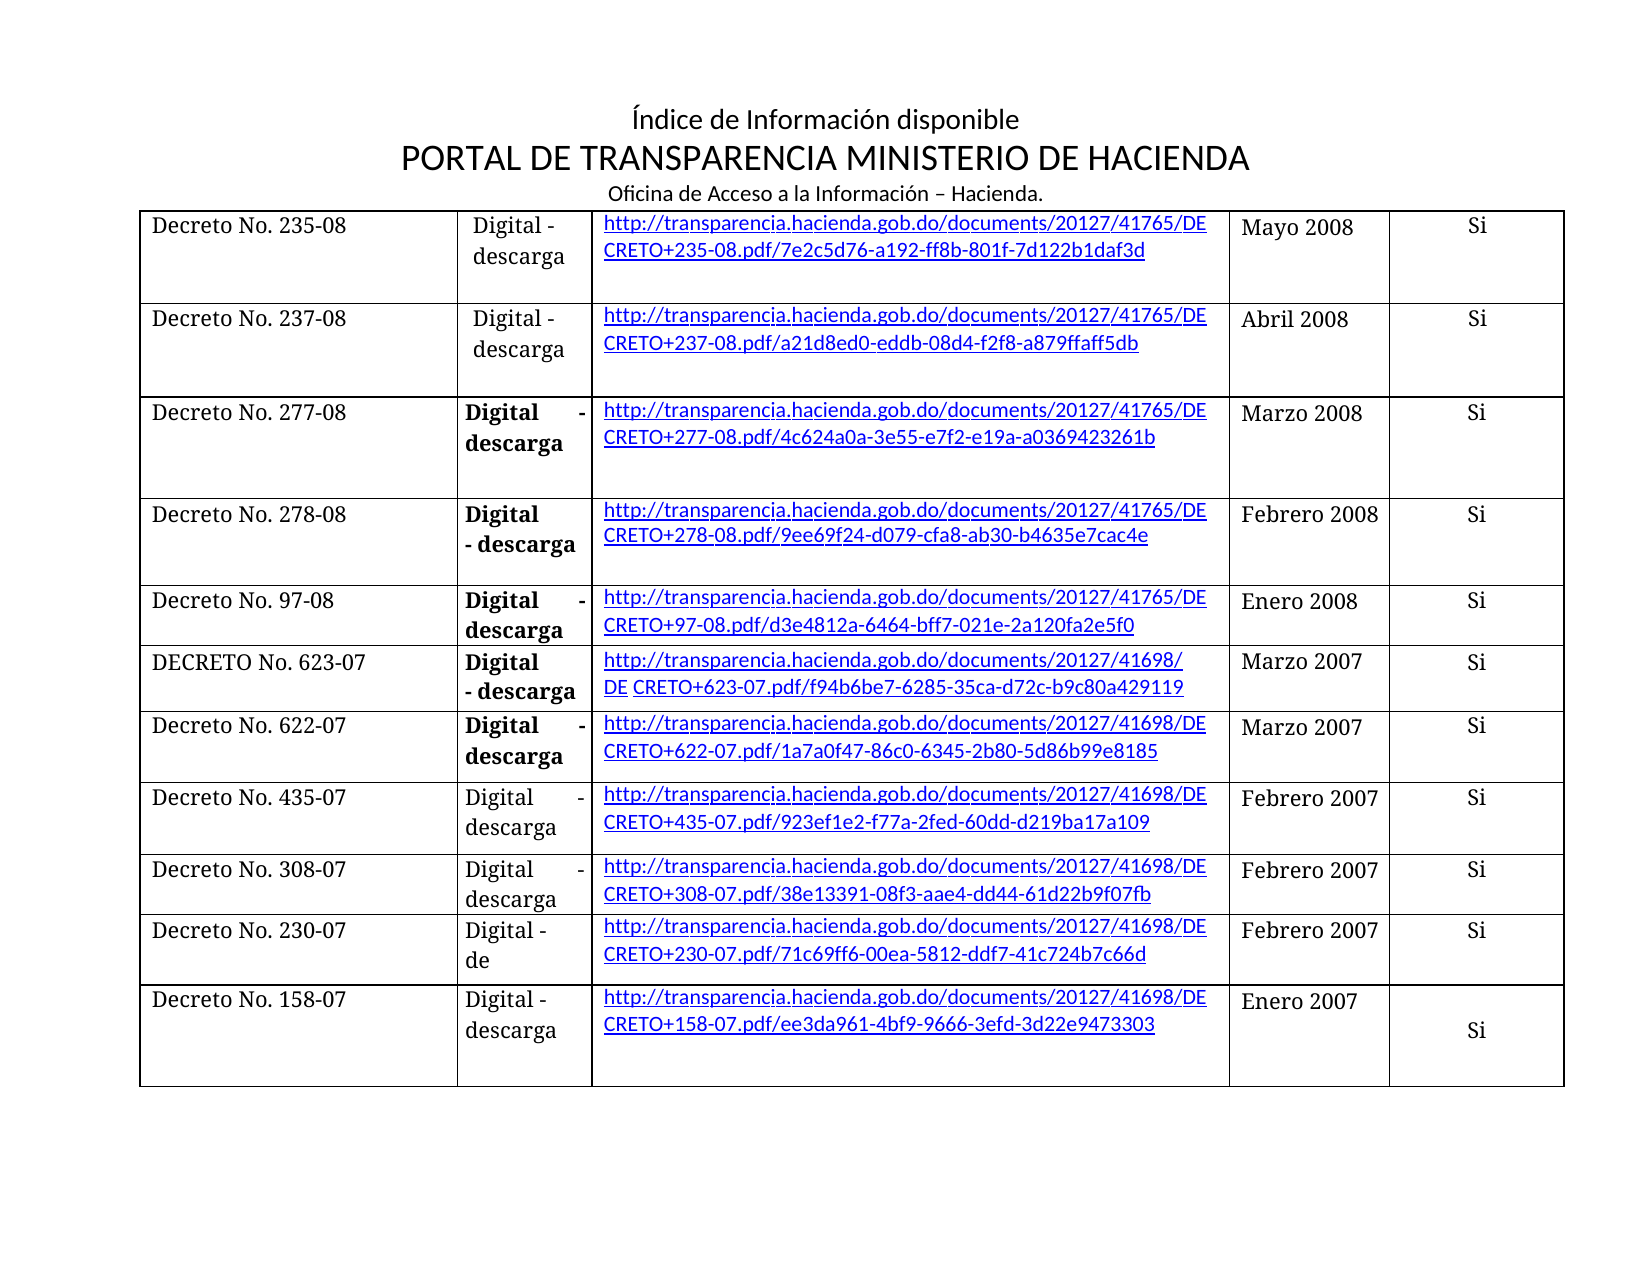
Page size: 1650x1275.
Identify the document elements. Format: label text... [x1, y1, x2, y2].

table_cell Si [1390, 646, 1563, 711]
table_cell Digital - descarga [458, 712, 591, 782]
table_cell Decreto No. 97-08 [141, 586, 457, 645]
table_cell Enero 2007 [1230, 986, 1389, 1086]
table_cell Si [1390, 712, 1563, 782]
table_cell Decreto No. 622-07 [141, 712, 457, 782]
table_header Digital - descarga [458, 212, 591, 303]
table_cell Febrero 2008 [1230, 499, 1389, 585]
table_header Si [1390, 212, 1563, 303]
table_cell Decreto No. 237-08 [141, 304, 457, 396]
table_cell http://transparencia.hacienda.gob.do/documents/20127/41765/DE CRETO+237-08.pdf/a21d8ed0-eddb-08d4-f2f8-a879ffaff5db [593, 304, 1229, 396]
table_cell Febrero 2007 [1230, 855, 1389, 914]
table_cell http://transparencia.hacienda.gob.do/documents/20127/41698/DE CRETO+308-07.pdf/38e13391-08f3-aae4-dd44-61d22b9f07fb [593, 855, 1229, 914]
table_cell Si [1390, 304, 1563, 396]
table_cell Decreto No. 277-08 [141, 398, 457, 498]
table_cell Enero 2008 [1230, 586, 1389, 645]
table_cell http://transparencia.hacienda.gob.do/documents/20127/41698/DE CRETO+230-07.pdf/71c69ff6-00ea-5812-ddf7-41c724b7c66d [593, 915, 1229, 984]
table_cell Decreto No. 435-07 [141, 783, 457, 854]
table_cell Digital - descarga [458, 986, 591, 1086]
table_cell Digital - descarga [458, 398, 591, 498]
table_cell DECRETO No. 623-07 [141, 646, 457, 711]
table_cell Decreto No. 278-08 [141, 499, 457, 585]
table_cell Decreto No. 308-07 [141, 855, 457, 914]
table_cell Digital - descarga [458, 586, 591, 645]
table_cell Marzo 2007 [1230, 712, 1389, 782]
table_cell Digital - descarga [458, 783, 591, 854]
table_cell http://transparencia.hacienda.gob.do/documents/20127/41698/DE CRETO+158-07.pdf/ee3da961-4bf9-9666-3efd-3d22e9473303 [593, 986, 1229, 1086]
table_cell Decreto No. 158-07 [141, 986, 457, 1086]
table_cell Si [1390, 783, 1563, 854]
table_cell Digital - descarga [458, 855, 591, 914]
table_cell Digital - descarga [458, 499, 591, 585]
table_cell Decreto No. 230-07 [141, 915, 457, 984]
table_cell Digital - descarga [458, 304, 591, 396]
table_cell Digital - descarga [458, 915, 591, 984]
table_cell http://transparencia.hacienda.gob.do/documents/20127/41765/DE CRETO+277-08.pdf/4c624a0a-3e55-e7f2-e19a-a0369423261b [593, 398, 1229, 498]
table_cell Si [1390, 986, 1563, 1086]
table_cell http://transparencia.hacienda.gob.do/documents/20127/41698/DE CRETO+435-07.pdf/923ef1e2-f77a-2fed-60dd-d219ba17a109 [593, 783, 1229, 854]
table_header Decreto No. 235-08 [141, 212, 457, 303]
table_cell Febrero 2007 [1230, 915, 1389, 984]
table_cell Marzo 2007 [1230, 646, 1389, 711]
table_header http://transparencia.hacienda.gob.do/documents/20127/41765/DE CRETO+235-08.pdf/7e2c5d76-a192-ff8b-801f-7d122b1daf3d [593, 212, 1229, 303]
table_cell http://transparencia.hacienda.gob.do/documents/20127/41765/DE CRETO+278-08.pdf/9ee69f24-d079-cfa8-ab30-b4635e7cac4e [593, 499, 1229, 585]
table_cell Si [1390, 855, 1563, 914]
table_cell Digital - descarga [458, 646, 591, 711]
table_cell Febrero 2007 [1230, 783, 1389, 854]
table_cell Si [1390, 499, 1563, 585]
table_cell Si [1390, 586, 1563, 645]
table_cell Abril 2008 [1230, 304, 1389, 396]
table_cell Si [1390, 915, 1563, 984]
table_cell http://transparencia.hacienda.gob.do/documents/20127/41765/DE CRETO+97-08.pdf/d3e4812a-6464-bff7-021e-2a120fa2e5f0 [593, 586, 1229, 645]
table_cell Si [1390, 398, 1563, 498]
table_cell http://transparencia.hacienda.gob.do/documents/20127/41698/DE CRETO+623-07.pdf/f94b6be7-6285-35ca-d72c-b9c80a429119 [593, 646, 1229, 711]
table_header Mayo 2008 [1230, 212, 1389, 303]
table_cell Marzo 2008 [1230, 398, 1389, 498]
table_cell http://transparencia.hacienda.gob.do/documents/20127/41698/DE CRETO+622-07.pdf/1a7a0f47-86c0-6345-2b80-5d86b99e8185 [593, 712, 1229, 782]
